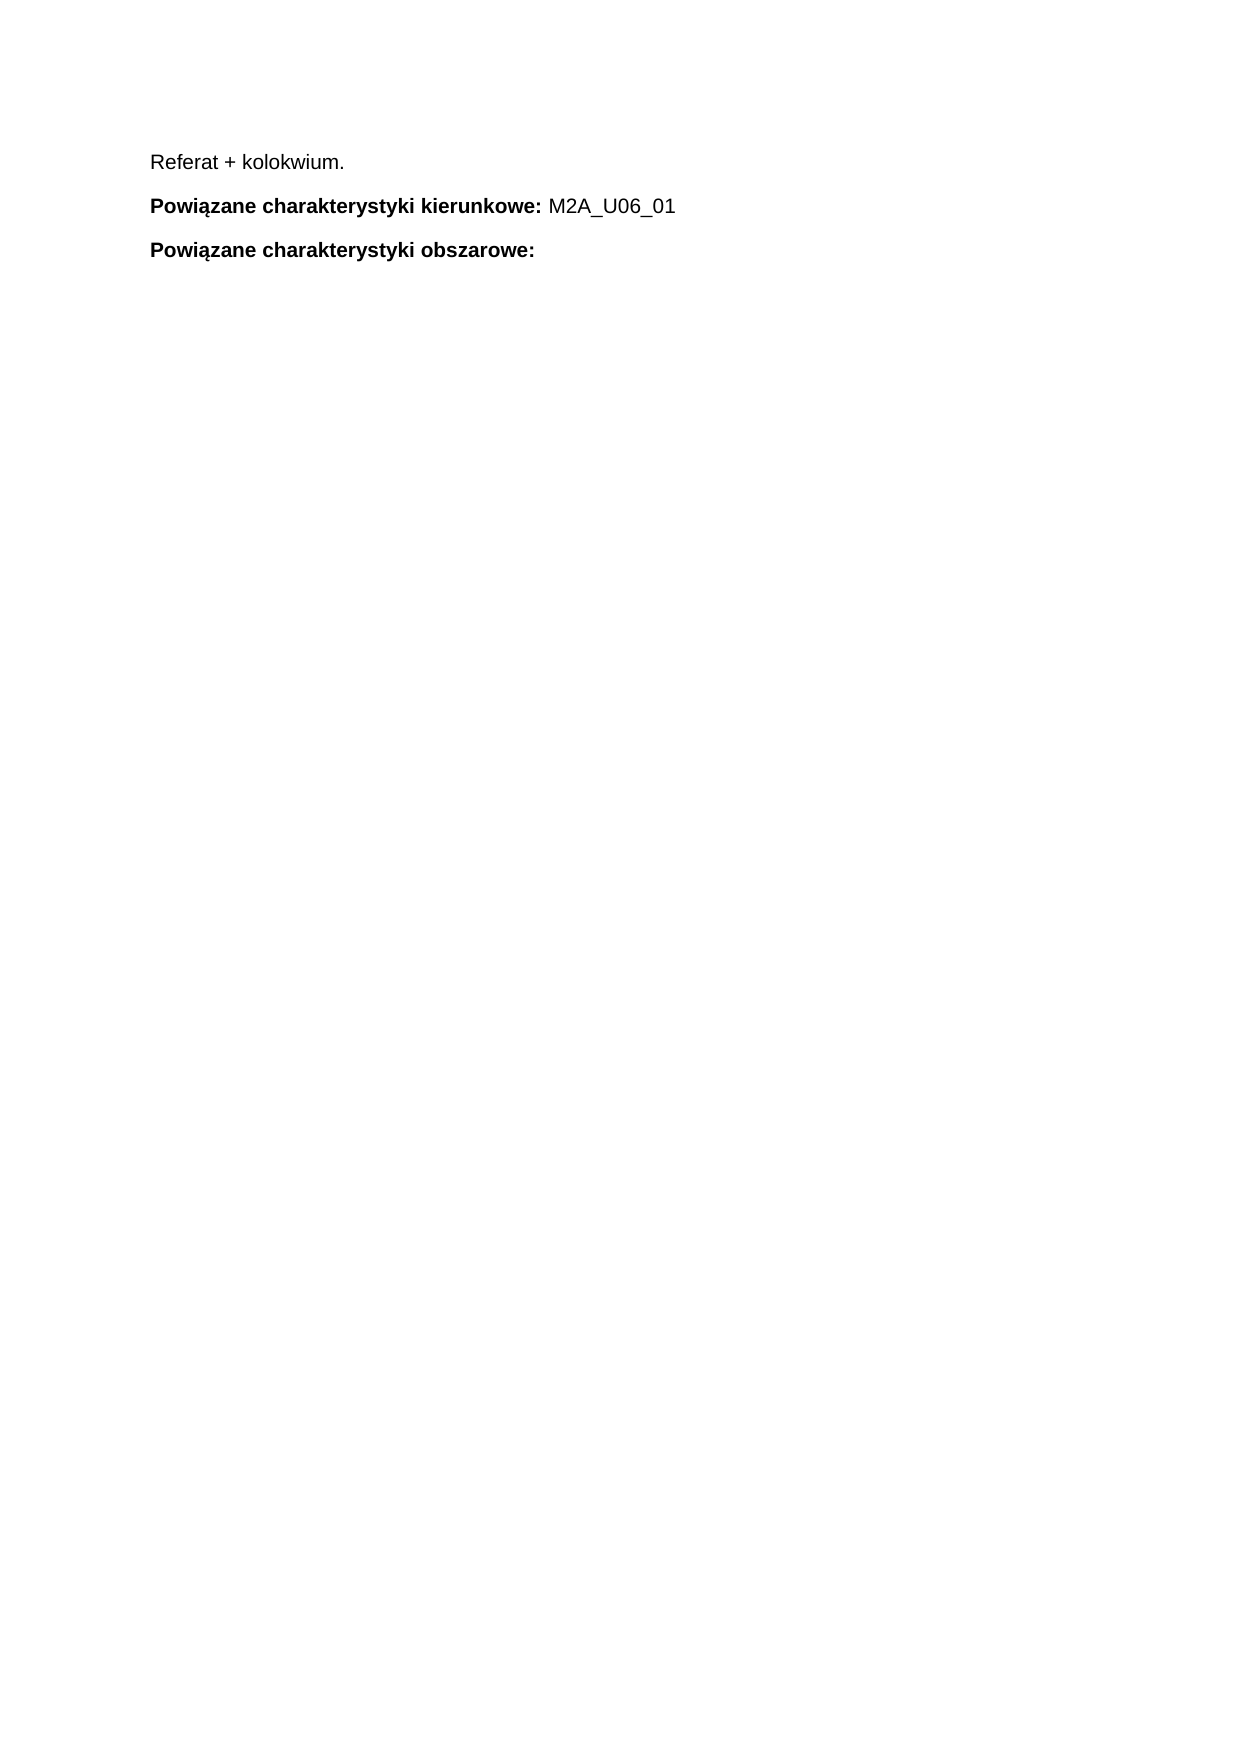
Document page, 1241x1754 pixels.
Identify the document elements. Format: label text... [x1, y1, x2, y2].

text Powiązane charakterystyki obszarowe: [150, 237, 1090, 261]
text Referat + kolokwium. [150, 150, 1090, 174]
text Powiązane charakterystyki kierunkowe: M2A_U06_01 [150, 194, 1090, 218]
